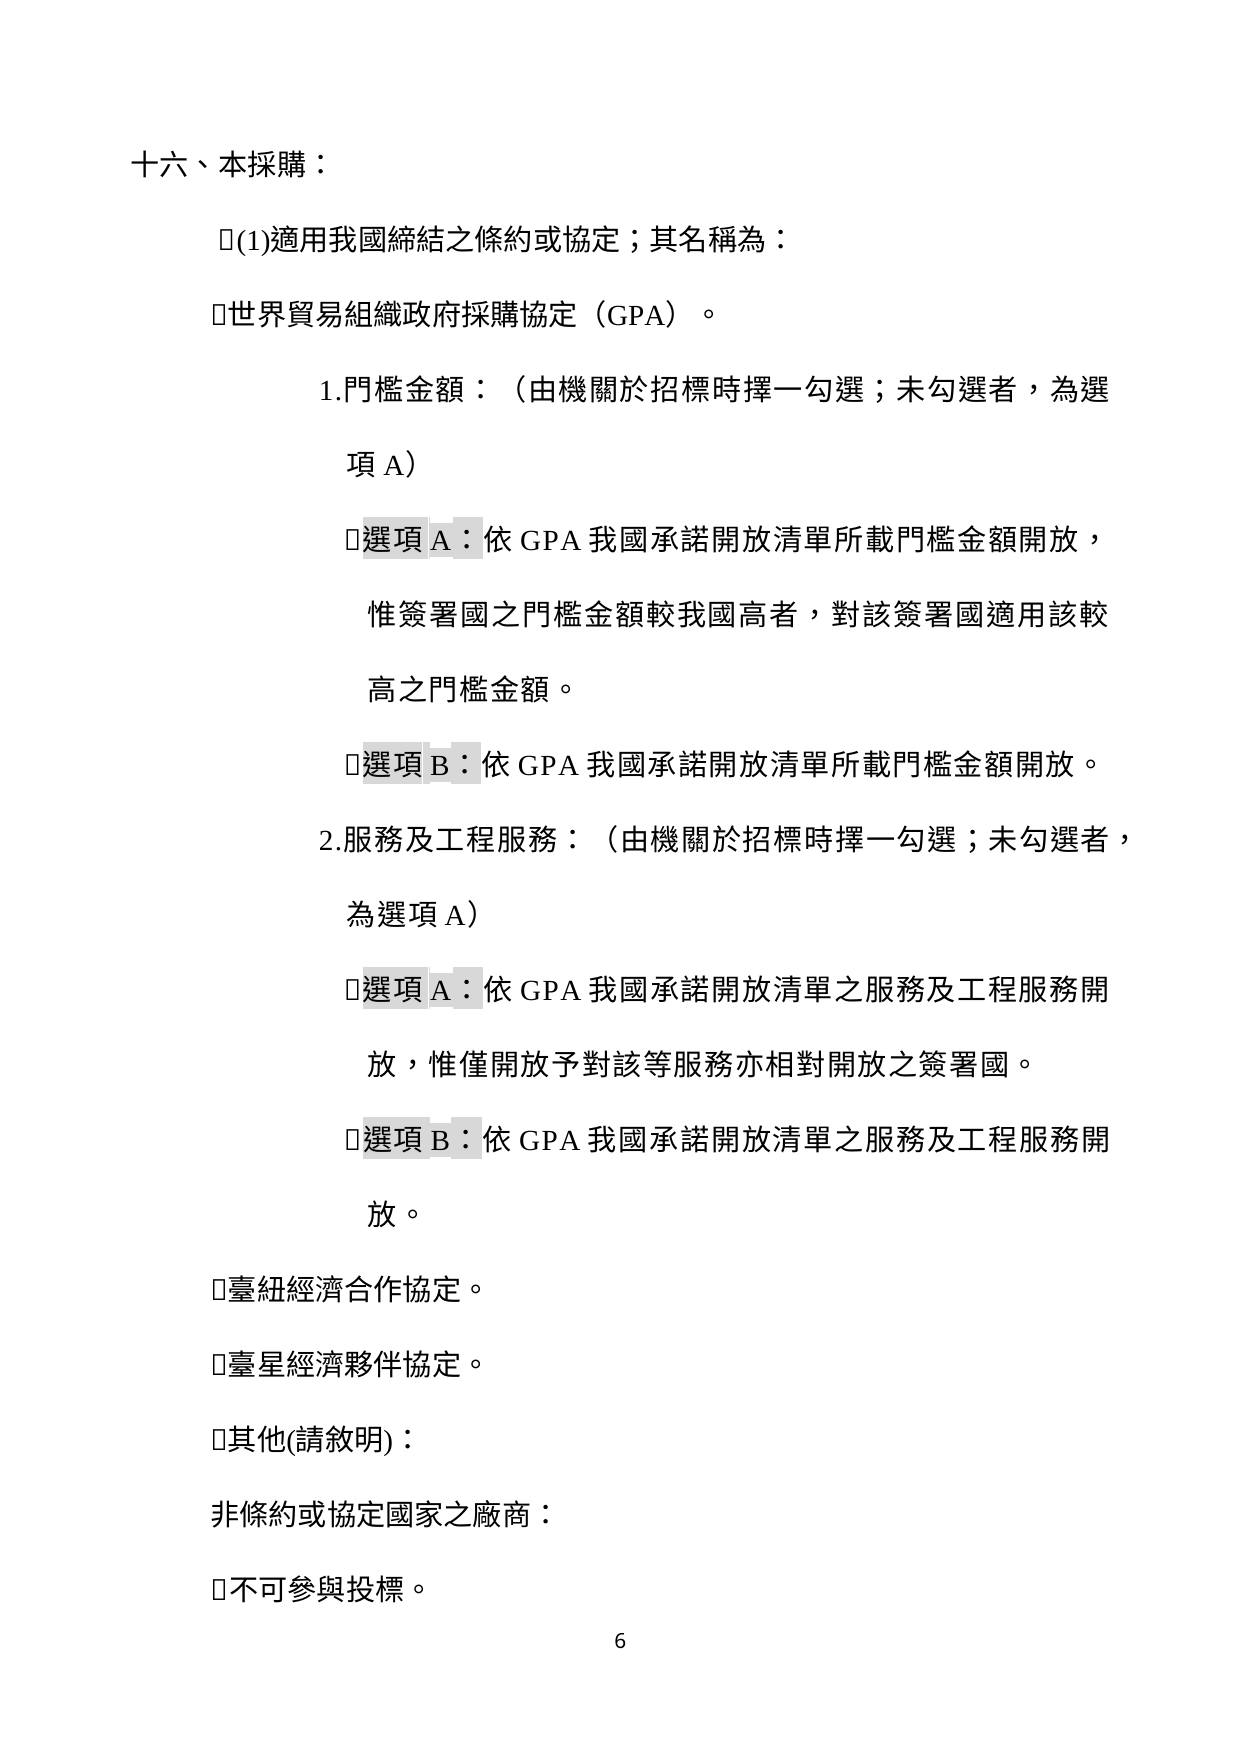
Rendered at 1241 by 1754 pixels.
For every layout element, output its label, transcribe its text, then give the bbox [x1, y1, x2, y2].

text 選項B：依GPA我國承諾開放清單所載門檻金額開放。 [344, 725, 1110, 800]
text 臺紐經濟合作協定。 [130, 1250, 1110, 1325]
text 臺星經濟夥伴協定。 [130, 1325, 1110, 1400]
text 選項A：依GPA我國承諾開放清單之服務及工程服務開放，惟僅開放予對該等服務亦相對開放之簽署國。 [344, 950, 1110, 1100]
text 非條約或協定國家之廠商： [130, 1475, 1110, 1550]
text 1.門檻金額：（由機關於招標時擇一勾選；未勾選者，為選項A） [319, 350, 1110, 500]
text (1)適用我國締結之條約或協定；其名稱為： [217, 200, 1110, 275]
text 不可參與投標。 [130, 1550, 1110, 1625]
list 本採購： [130, 125, 1110, 200]
text 選項A：依GPA我國承諾開放清單所載門檻金額開放，惟簽署國之門檻金額較我國高者，對該簽署國適用該較高之門檻金額。 [344, 500, 1110, 725]
text 其他(請敘明)： [130, 1400, 1110, 1475]
text 世界貿易組織政府採購協定（GPA）。 [130, 275, 1110, 350]
text 選項B：依GPA我國承諾開放清單之服務及工程服務開放。 [344, 1100, 1110, 1250]
text 2.服務及工程服務：（由機關於招標時擇一勾選；未勾選者，為選項A） [319, 800, 1110, 950]
